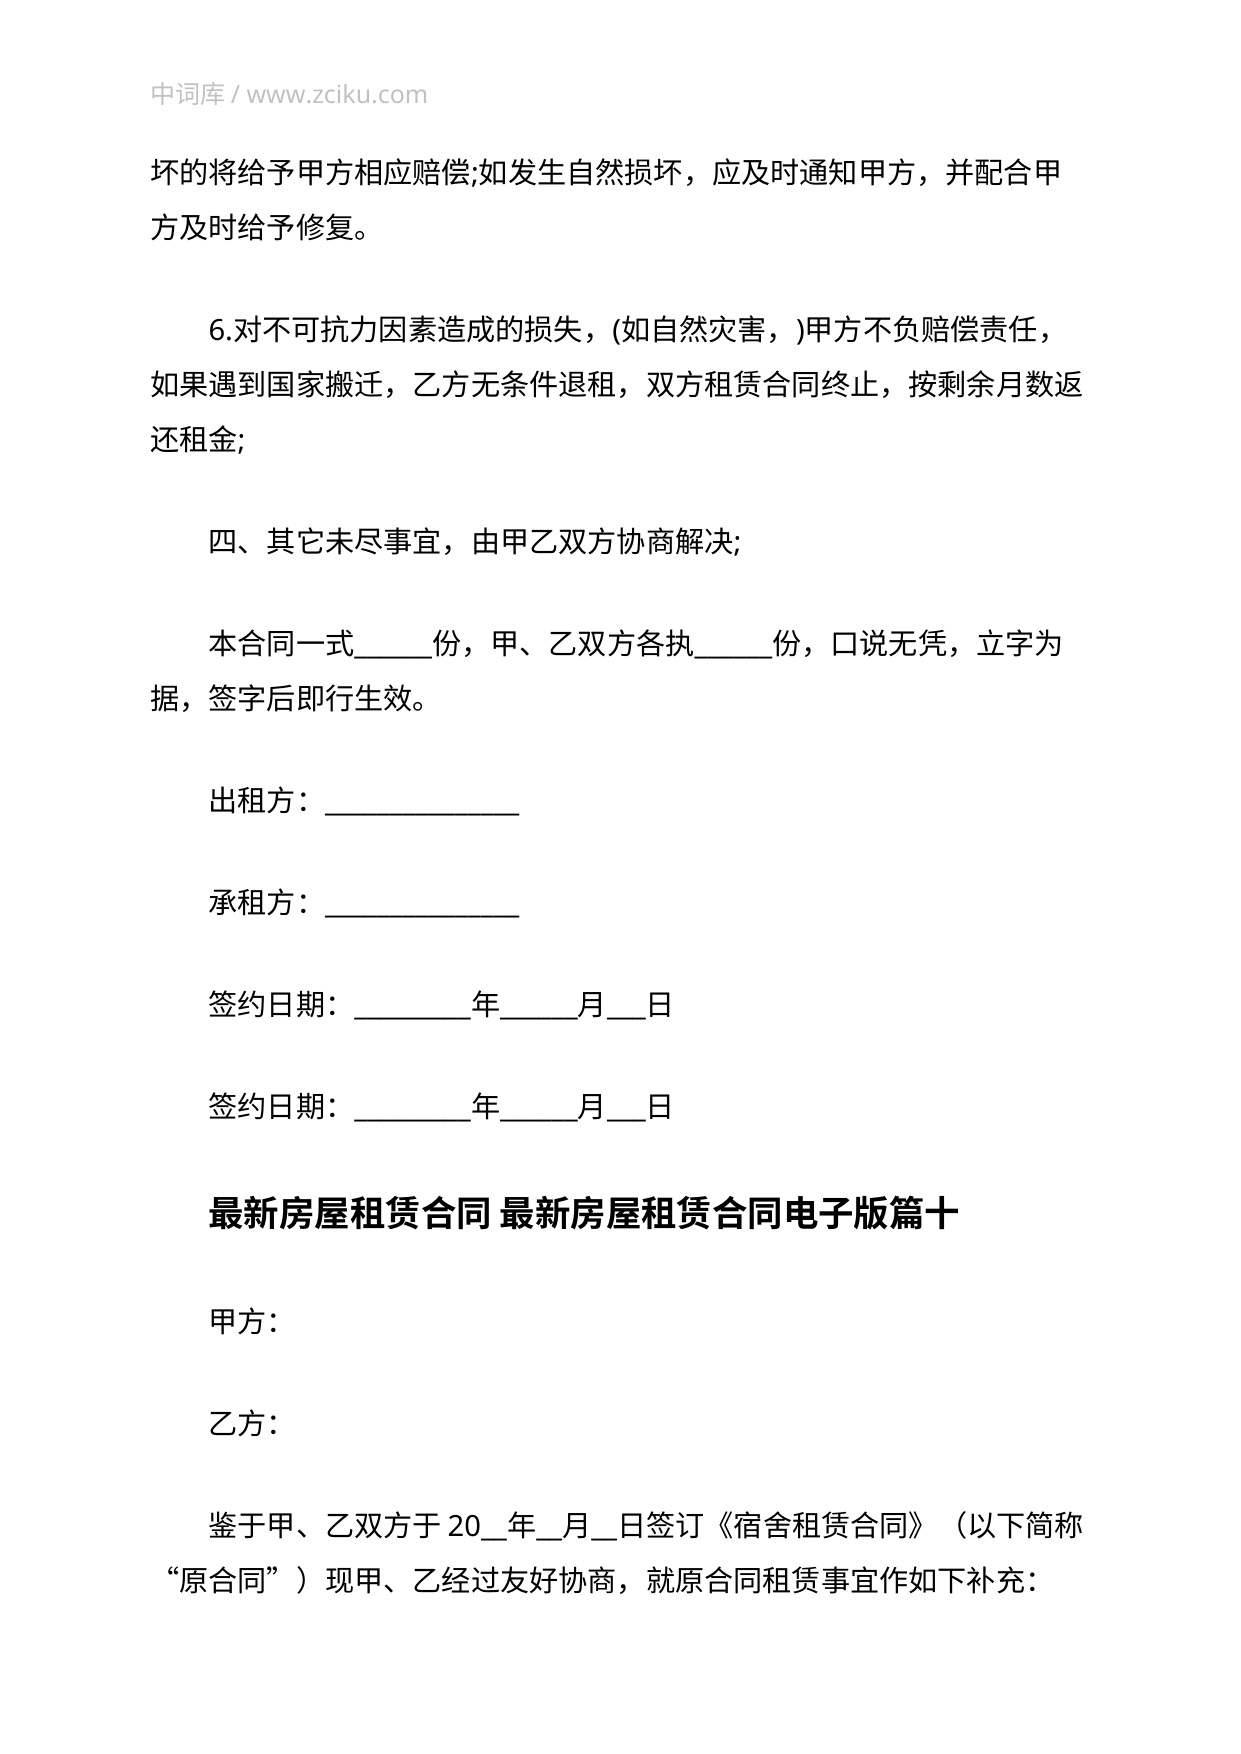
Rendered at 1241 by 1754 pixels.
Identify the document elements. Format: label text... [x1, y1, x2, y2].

text 甲方： [150, 1299, 1090, 1341]
text 6.对不可抗力因素造成的损失，(如自然灾害，)甲方不负赔偿责任，如果遇到国家搬迁，乙方无条件退租，双方租赁合同终止，按剩余月数返还租金; [150, 307, 1090, 459]
text 最新房屋租赁合同 最新房屋租赁合同电子版篇十 [150, 1185, 1090, 1237]
text 本合同一式______份，甲、乙双方各执______份，口说无凭，立字为据，签字后即行生效。 [150, 621, 1090, 718]
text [150, 150, 1090, 247]
text 签约日期：_________年______月___日 [150, 981, 1090, 1024]
text 四、其它未尽事宜，由甲乙双方协商解决; [150, 519, 1090, 561]
text 签约日期：_________年______月___日 [150, 1083, 1090, 1126]
text 承租方：_______________ [150, 879, 1090, 922]
text 乙方： [150, 1401, 1090, 1443]
text 出租方：_______________ [150, 777, 1090, 820]
text 鉴于甲、乙双方于20__年__月__日签订《宿舍租赁合同》（以下简称“原合同”）现甲、乙经过友好协商，就原合同租赁事宜作如下补充： [150, 1502, 1090, 1599]
